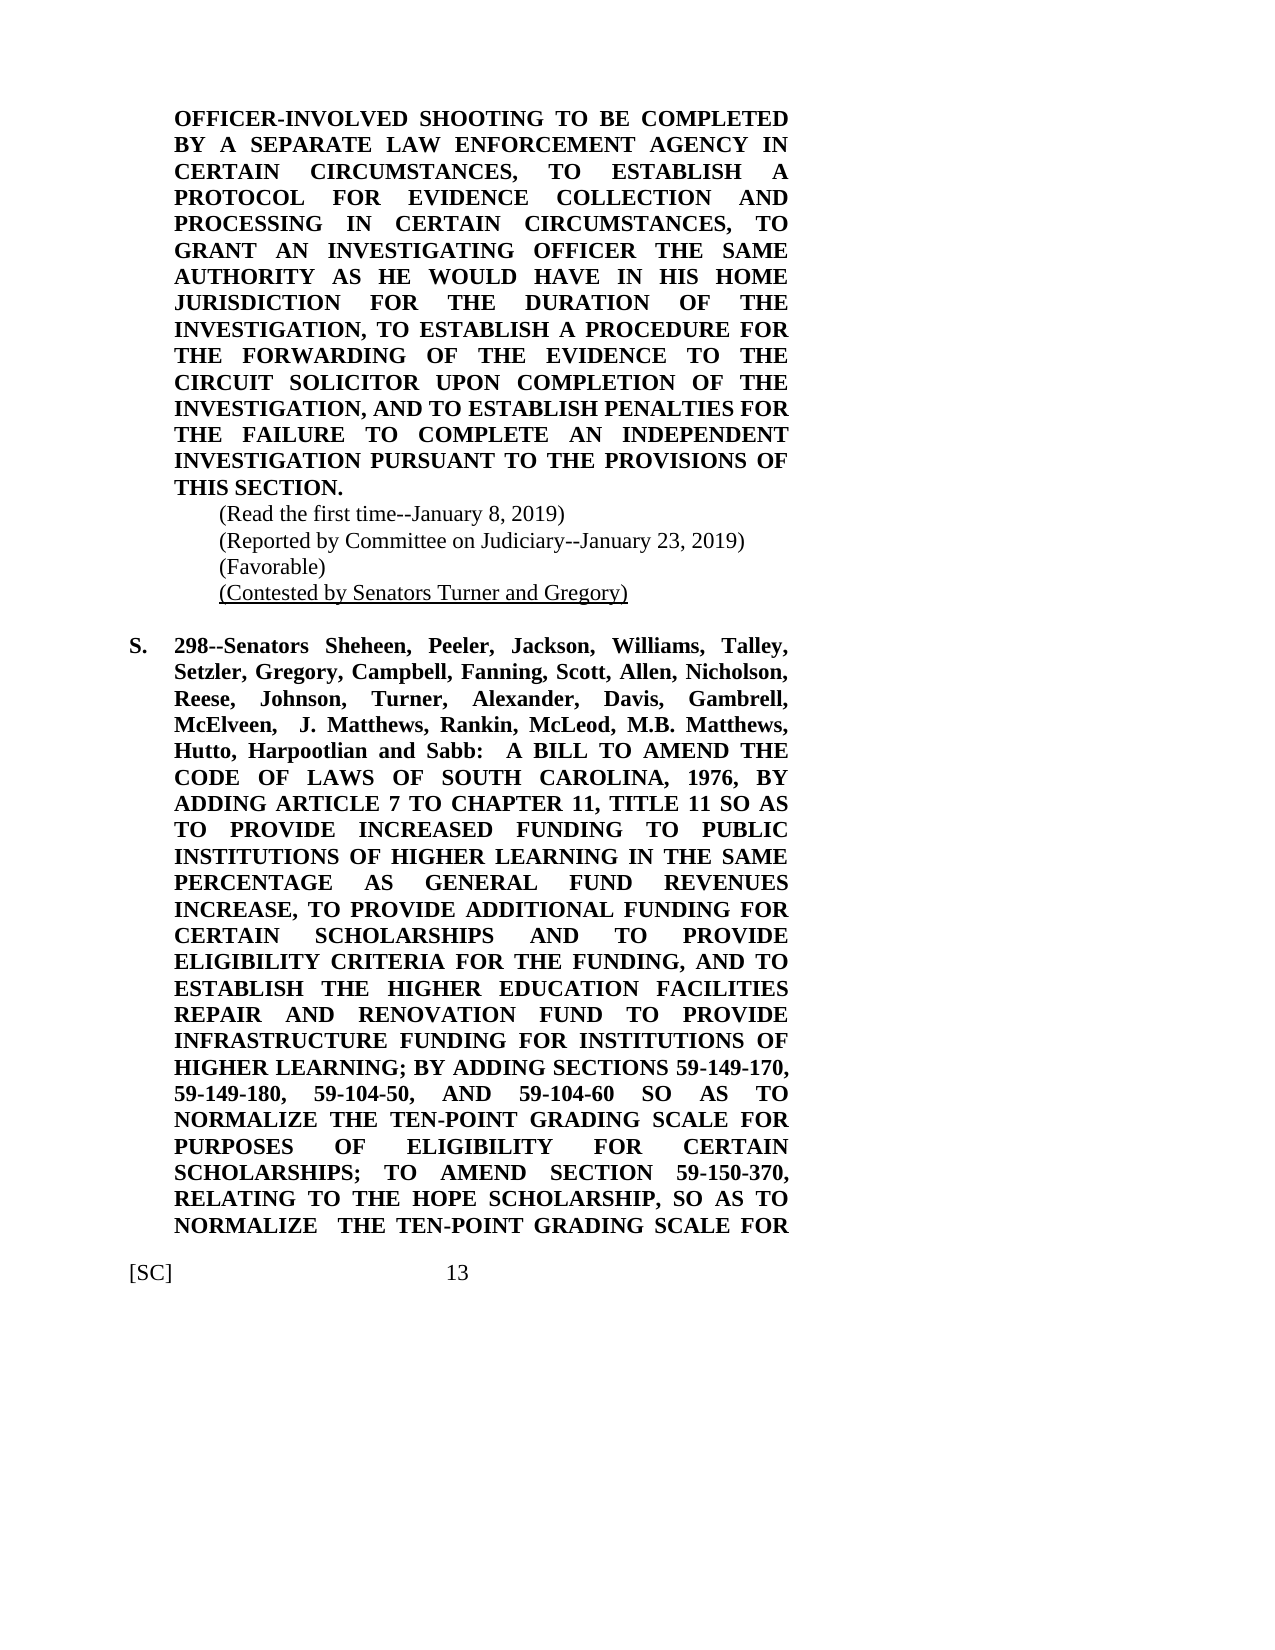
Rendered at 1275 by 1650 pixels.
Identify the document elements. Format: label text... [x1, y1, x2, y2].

text (Contested by Senators Turner and Gregory) [219, 579, 789, 606]
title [129, 105, 789, 500]
text (Favorable) [219, 553, 789, 579]
text (Reported by Committee on Judiciary--January 23, 2019) [219, 527, 789, 553]
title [129, 632, 789, 1238]
text (Read the first time--January 8, 2019) [219, 500, 789, 527]
